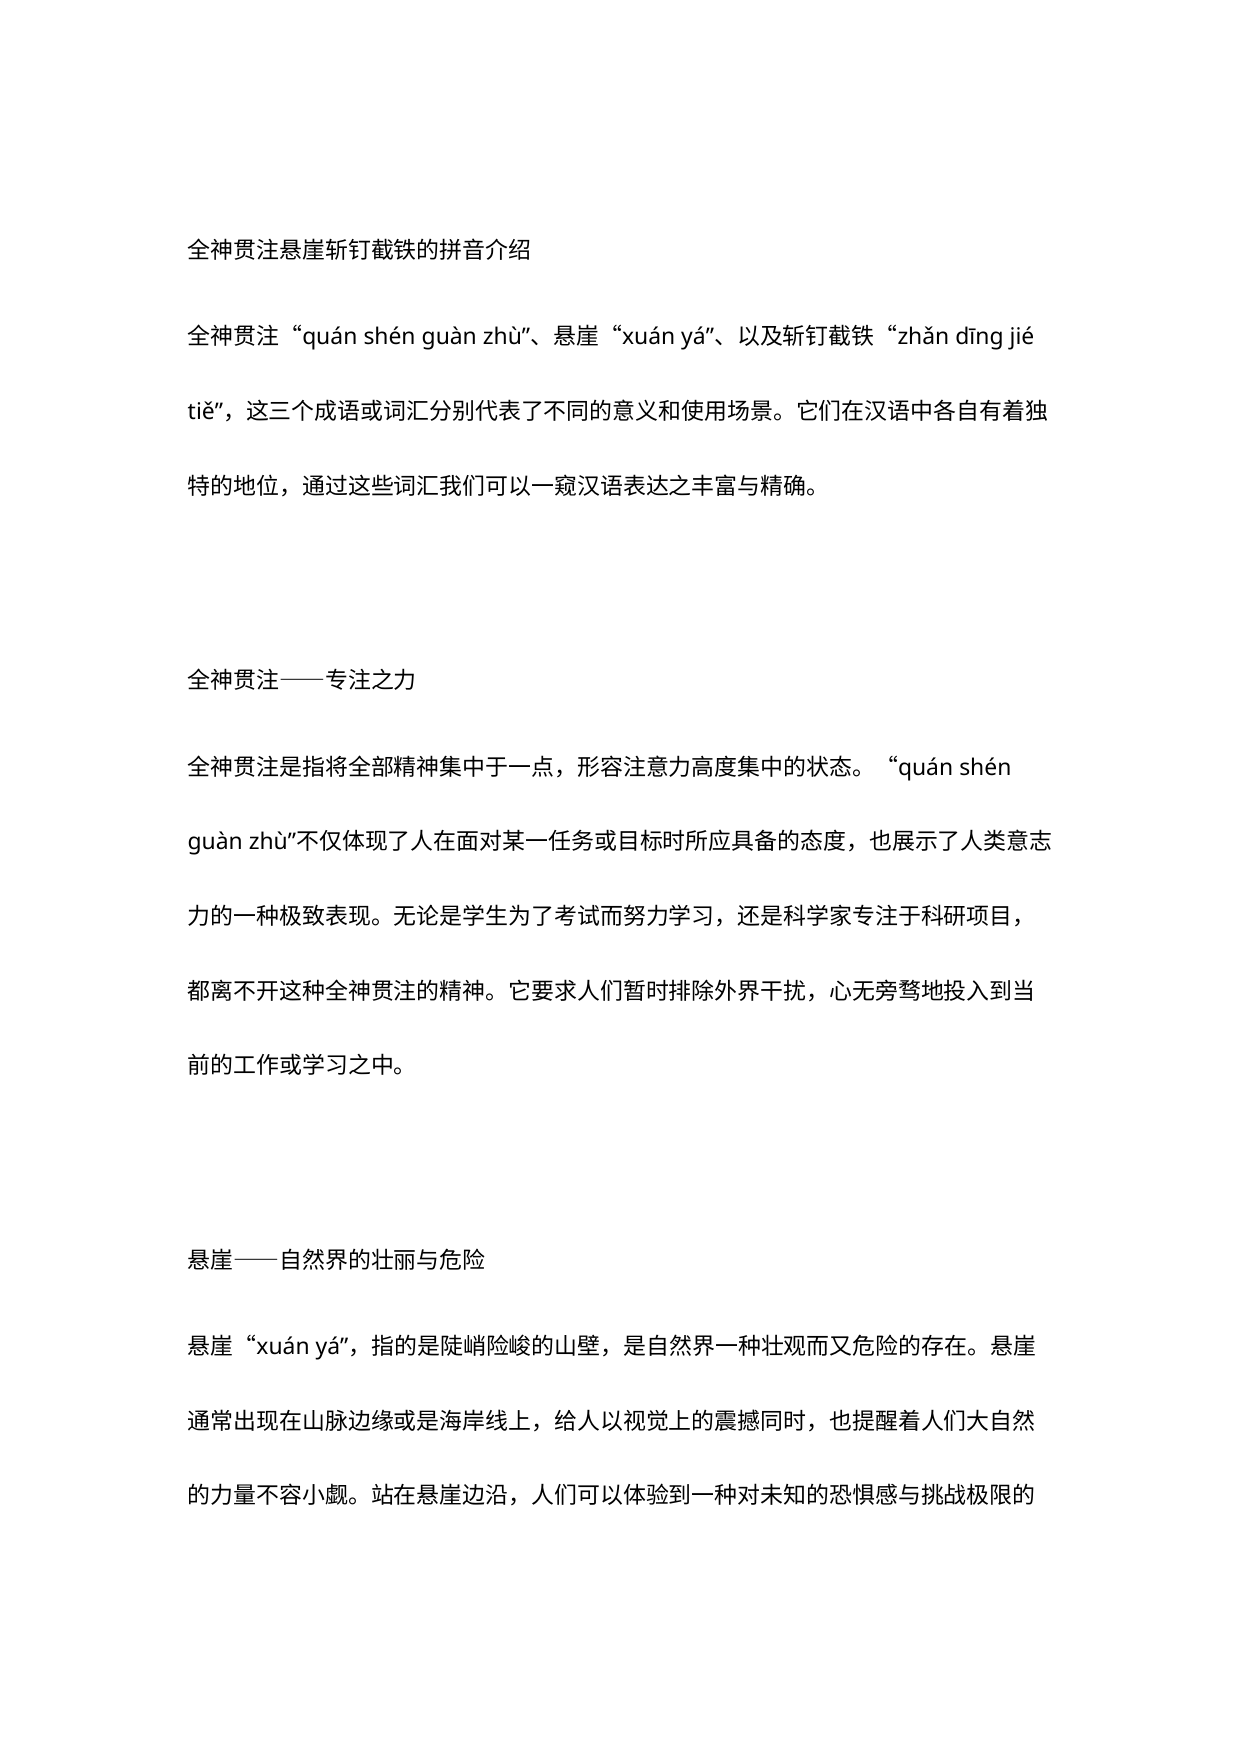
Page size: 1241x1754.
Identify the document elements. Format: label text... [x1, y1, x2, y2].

text 悬崖——自然界的壮丽与危险 [187, 1226, 1053, 1291]
text 全神贯注悬崖斩钉截铁的拼音介绍 [187, 216, 1053, 281]
text 全神贯注——专注之力 [187, 646, 1053, 711]
text 全神贯注是指将全部精神集中于一点，形容注意力高度集中的状态。“quán shén guàn zhù”不仅体现了人在面对某一任务或目标时所应具备的态度，也展示了人类意志力的一种极致表现。无论是学生为了考试而努力学习，还是科学家专注于科研项目，都离不开这种全神贯注的精神。它要求人们暂时排除外界干扰，心无旁骛地投入到当前的工作或学习之中。 [187, 733, 1053, 1096]
text 全神贯注“quán shén guàn zhù”、悬崖“xuán yá”、以及斩钉截铁“zhǎn dīng jié tiě”，这三个成语或词汇分别代表了不同的意义和使用场景。它们在汉语中各自有着独特的地位，通过这些词汇我们可以一窥汉语表达之丰富与精确。 [187, 302, 1053, 517]
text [187, 1312, 1053, 1527]
